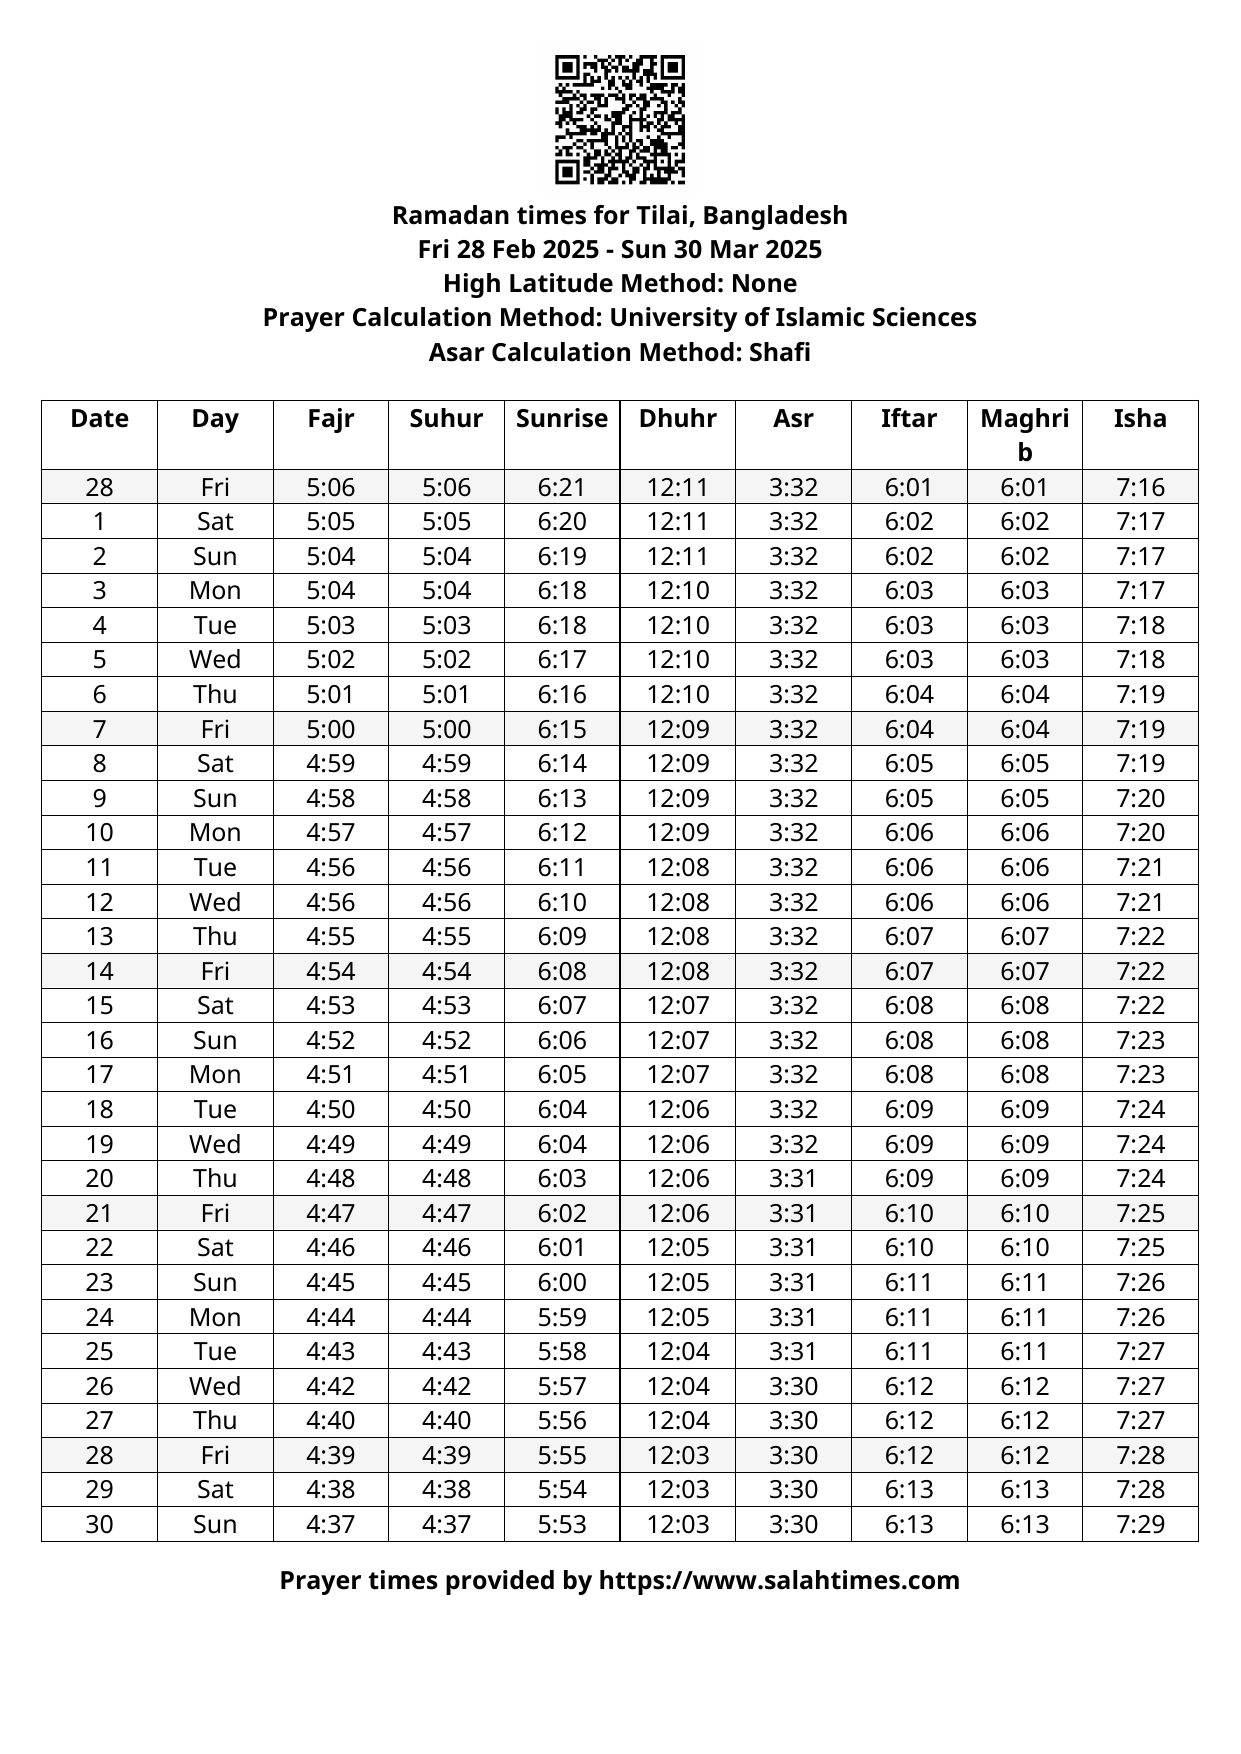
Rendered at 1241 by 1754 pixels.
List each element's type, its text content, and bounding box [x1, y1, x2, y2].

table_cell 4:46 [274, 1231, 388, 1264]
table_cell 7:18 [1083, 643, 1198, 676]
table_cell 3:31 [736, 1161, 851, 1195]
table_cell 4:50 [274, 1092, 388, 1126]
table_cell 4:47 [389, 1196, 504, 1229]
table_cell 6:12 [968, 1438, 1082, 1472]
table_cell 5:59 [505, 1300, 619, 1333]
table_cell 6:07 [968, 919, 1082, 953]
table_cell 3:31 [736, 1196, 851, 1229]
table_cell Sun [158, 1265, 273, 1299]
table_cell 6:07 [505, 989, 619, 1022]
table_cell 4:39 [389, 1438, 504, 1472]
table_cell 3:32 [736, 677, 851, 711]
table_cell 6:09 [968, 1092, 1082, 1126]
table_cell 4:48 [389, 1161, 504, 1195]
table_cell 6:13 [968, 1473, 1082, 1506]
table_cell 7:26 [1083, 1265, 1198, 1299]
table_cell 6:02 [852, 539, 967, 572]
table_cell 5:06 [274, 470, 388, 503]
table_cell 6:10 [852, 1231, 967, 1264]
table_cell 5:01 [274, 677, 388, 711]
table_cell 7:19 [1083, 712, 1198, 745]
table_cell 5:54 [505, 1473, 619, 1506]
table_cell 7:20 [1083, 816, 1198, 849]
table_cell Sun [158, 1507, 273, 1541]
table_cell 15 [42, 989, 157, 1022]
table_cell 3:31 [736, 1334, 851, 1368]
table_cell 4:57 [389, 816, 504, 849]
table_cell 6:05 [968, 781, 1082, 814]
table_cell 12:10 [621, 643, 735, 676]
table_cell Fri [158, 1196, 273, 1229]
table_cell 12:08 [621, 850, 735, 884]
table_cell 3:31 [736, 1265, 851, 1299]
table_cell 6:13 [968, 1507, 1082, 1541]
table_cell 13 [42, 919, 157, 953]
table_cell 12:09 [621, 712, 735, 745]
table_cell 4:44 [389, 1300, 504, 1333]
table_cell 4:39 [274, 1438, 388, 1472]
table_cell 5:05 [274, 504, 388, 538]
table_header Isha [1083, 401, 1198, 469]
table_cell 6:20 [505, 504, 619, 538]
table_cell 5:01 [389, 677, 504, 711]
text Fri 28 Feb 2025 - Sun 30 Mar 2025 [42, 232, 1198, 266]
table_cell 12:03 [621, 1507, 735, 1541]
table_cell 6:05 [852, 781, 967, 814]
table_cell 6:03 [505, 1161, 619, 1195]
table_cell 7:27 [1083, 1334, 1198, 1368]
table_cell 12:05 [621, 1265, 735, 1299]
table_cell 7:22 [1083, 919, 1198, 953]
table_cell Wed [158, 1127, 273, 1160]
table_cell Mon [158, 1058, 273, 1091]
table_cell 11 [42, 850, 157, 884]
table_cell 24 [42, 1300, 157, 1333]
table_cell 4:42 [389, 1369, 504, 1402]
table_cell 6:03 [968, 643, 1082, 676]
table_cell 3:32 [736, 608, 851, 642]
table_cell 6:09 [852, 1161, 967, 1195]
table_cell 5:04 [274, 539, 388, 572]
table_cell 12:09 [621, 746, 735, 780]
table_cell Wed [158, 1369, 273, 1402]
table_cell 9 [42, 781, 157, 814]
table_cell Tue [158, 850, 273, 884]
table_cell 6:00 [505, 1265, 619, 1299]
table_cell Sun [158, 1023, 273, 1057]
table_cell 30 [42, 1507, 157, 1541]
table_cell 6:10 [852, 1196, 967, 1229]
table_cell 7:24 [1083, 1127, 1198, 1160]
table_cell 6:12 [852, 1438, 967, 1472]
table_cell 6:08 [968, 989, 1082, 1022]
table_cell 4:50 [389, 1092, 504, 1126]
table_cell 7:26 [1083, 1300, 1198, 1333]
table_cell 7:20 [1083, 781, 1198, 814]
table_cell 6:15 [505, 712, 619, 745]
table_cell 12:10 [621, 677, 735, 711]
table_cell 5:02 [389, 643, 504, 676]
table_cell 4:40 [274, 1404, 388, 1437]
table_cell 6:06 [968, 885, 1082, 918]
table_cell 4:52 [389, 1023, 504, 1057]
table_cell 12:06 [621, 1161, 735, 1195]
table_cell 4:47 [274, 1196, 388, 1229]
table_cell 6 [42, 677, 157, 711]
table_cell 6:08 [968, 1058, 1082, 1091]
table_cell 12:06 [621, 1196, 735, 1229]
table_cell 6:11 [968, 1334, 1082, 1368]
table_header Date [42, 401, 157, 469]
table_cell 12:11 [621, 470, 735, 503]
table_cell 6:18 [505, 608, 619, 642]
table_cell 16 [42, 1023, 157, 1057]
table_cell 6:04 [505, 1092, 619, 1126]
table_cell 12:07 [621, 989, 735, 1022]
table_cell 7:17 [1083, 504, 1198, 538]
table_cell 3:32 [736, 954, 851, 987]
table_cell 5:53 [505, 1507, 619, 1541]
table_cell 18 [42, 1092, 157, 1126]
table_cell 3:32 [736, 816, 851, 849]
table_cell 29 [42, 1473, 157, 1506]
table_cell 3:32 [736, 746, 851, 780]
table_cell 6:07 [852, 919, 967, 953]
text Asar Calculation Method: Shafi [42, 334, 1198, 368]
table_cell 6:06 [505, 1023, 619, 1057]
table_cell 10 [42, 816, 157, 849]
table_cell 12:08 [621, 919, 735, 953]
table_cell 5:02 [274, 643, 388, 676]
table_cell 3:30 [736, 1507, 851, 1541]
table_cell 6:07 [968, 954, 1082, 987]
table_cell 12:09 [621, 781, 735, 814]
table_cell 17 [42, 1058, 157, 1091]
table_cell 6:02 [852, 504, 967, 538]
table_cell 4:56 [389, 885, 504, 918]
table_cell 3:30 [736, 1369, 851, 1402]
table_header Dhuhr [621, 401, 735, 469]
table_cell 5:55 [505, 1438, 619, 1472]
table_cell 6:08 [852, 1058, 967, 1091]
table_cell 6:04 [968, 677, 1082, 711]
table_cell 7:16 [1083, 470, 1198, 503]
table_cell 12:04 [621, 1334, 735, 1368]
table_cell Tue [158, 1092, 273, 1126]
table_cell 12:04 [621, 1369, 735, 1402]
table_cell 6:21 [505, 470, 619, 503]
table_cell 4:58 [274, 781, 388, 814]
table_cell Mon [158, 816, 273, 849]
table_cell 6:11 [968, 1265, 1082, 1299]
table_cell 4:54 [389, 954, 504, 987]
table_cell 12 [42, 885, 157, 918]
table_cell Mon [158, 574, 273, 607]
table_header Sunrise [505, 401, 619, 469]
table_cell 12:08 [621, 954, 735, 987]
table_cell 6:12 [852, 1369, 967, 1402]
table_cell 12:08 [621, 885, 735, 918]
table_cell 6:12 [505, 816, 619, 849]
table_cell 7:19 [1083, 746, 1198, 780]
table_cell 4:59 [274, 746, 388, 780]
table_cell 6:17 [505, 643, 619, 676]
table_cell 3:32 [736, 781, 851, 814]
table_cell 4:37 [389, 1507, 504, 1541]
table_cell Fri [158, 712, 273, 745]
table_cell 6:12 [968, 1369, 1082, 1402]
table_cell 6:01 [968, 470, 1082, 503]
table_cell 6:09 [968, 1161, 1082, 1195]
picture [542, 41, 699, 198]
table_cell 4:48 [274, 1161, 388, 1195]
table_cell Fri [158, 1438, 273, 1472]
table_cell 1 [42, 504, 157, 538]
table_cell 3:32 [736, 643, 851, 676]
table_cell 6:08 [852, 1023, 967, 1057]
table_cell Mon [158, 1300, 273, 1333]
table_cell 4:55 [274, 919, 388, 953]
table_cell 6:01 [852, 470, 967, 503]
table_cell 7:18 [1083, 608, 1198, 642]
text High Latitude Method: None [42, 266, 1198, 300]
table_cell Fri [158, 470, 273, 503]
table_cell 7 [42, 712, 157, 745]
table_cell 8 [42, 746, 157, 780]
table_cell 3:32 [736, 919, 851, 953]
table_cell Thu [158, 919, 273, 953]
table_cell 6:06 [852, 816, 967, 849]
table_cell Thu [158, 677, 273, 711]
table_cell 22 [42, 1231, 157, 1264]
table_header Day [158, 401, 273, 469]
table_cell 5:56 [505, 1404, 619, 1437]
table_cell 6:07 [852, 954, 967, 987]
table_cell 6:09 [505, 919, 619, 953]
table_cell 6:04 [852, 712, 967, 745]
table_cell 7:17 [1083, 539, 1198, 572]
table_header Fajr [274, 401, 388, 469]
table_cell 7:21 [1083, 885, 1198, 918]
table_cell 12:10 [621, 574, 735, 607]
table_cell Sat [158, 1473, 273, 1506]
table_cell 4:49 [389, 1127, 504, 1160]
table_cell 6:10 [968, 1231, 1082, 1264]
table_cell 12:07 [621, 1023, 735, 1057]
table_cell 12:11 [621, 539, 735, 572]
table_cell Thu [158, 1404, 273, 1437]
table_cell 6:01 [505, 1231, 619, 1264]
table_cell 3:31 [736, 1231, 851, 1264]
table_cell 5:04 [274, 574, 388, 607]
table_cell Wed [158, 643, 273, 676]
table_cell 6:05 [968, 746, 1082, 780]
table_cell 7:25 [1083, 1231, 1198, 1264]
table_cell 12:04 [621, 1404, 735, 1437]
table_cell Tue [158, 1334, 273, 1368]
table_cell 6:04 [852, 677, 967, 711]
table_cell 14 [42, 954, 157, 987]
table_cell 7:28 [1083, 1438, 1198, 1472]
table_cell 7:24 [1083, 1092, 1198, 1126]
table_cell 5:58 [505, 1334, 619, 1368]
table_cell 7:21 [1083, 850, 1198, 884]
table_cell 4:59 [389, 746, 504, 780]
table_cell 7:28 [1083, 1473, 1198, 1506]
text Prayer Calculation Method: University of Islamic Sciences [42, 300, 1198, 334]
text Prayer times provided by https://www.salahtimes.com [42, 1563, 1198, 1597]
table_cell 7:23 [1083, 1058, 1198, 1091]
table_cell 3:32 [736, 470, 851, 503]
table_cell Sat [158, 504, 273, 538]
table_cell 12:03 [621, 1473, 735, 1506]
table_cell 4:56 [274, 850, 388, 884]
table_cell 3:30 [736, 1404, 851, 1437]
text Ramadan times for Tilai, Bangladesh [42, 198, 1198, 232]
table_cell 7:27 [1083, 1404, 1198, 1437]
table_cell 6:04 [968, 712, 1082, 745]
table_cell 4:38 [389, 1473, 504, 1506]
table_cell 6:16 [505, 677, 619, 711]
table_cell 3:32 [736, 1023, 851, 1057]
table_cell Wed [158, 885, 273, 918]
table_cell 4:46 [389, 1231, 504, 1264]
table_cell 4:42 [274, 1369, 388, 1402]
table_cell 6:14 [505, 746, 619, 780]
table_cell 6:13 [505, 781, 619, 814]
table_cell 3:32 [736, 539, 851, 572]
table_cell 7:24 [1083, 1161, 1198, 1195]
table_cell 7:22 [1083, 989, 1198, 1022]
table_cell 4:38 [274, 1473, 388, 1506]
table_cell 6:12 [968, 1404, 1082, 1437]
table_cell 12:06 [621, 1127, 735, 1160]
table_cell 6:13 [852, 1473, 967, 1506]
table_cell 7:19 [1083, 677, 1198, 711]
table_cell 4:57 [274, 816, 388, 849]
table_cell 4:43 [389, 1334, 504, 1368]
table_cell 2 [42, 539, 157, 572]
table_cell 6:11 [852, 1265, 967, 1299]
table_header Maghrib [968, 401, 1082, 469]
table_cell 12:06 [621, 1092, 735, 1126]
table_cell 6:11 [505, 850, 619, 884]
table_cell 4:40 [389, 1404, 504, 1437]
table_cell 4:53 [274, 989, 388, 1022]
table_cell 4:44 [274, 1300, 388, 1333]
table_cell 12:05 [621, 1300, 735, 1333]
table_cell 4:53 [389, 989, 504, 1022]
table_cell 5:00 [274, 712, 388, 745]
table_cell 5:00 [389, 712, 504, 745]
table_cell Sat [158, 1231, 273, 1264]
table_cell 6:09 [968, 1127, 1082, 1160]
table_cell 4:56 [274, 885, 388, 918]
table_cell 5:03 [274, 608, 388, 642]
table_cell 28 [42, 1438, 157, 1472]
table_cell 7:23 [1083, 1023, 1198, 1057]
table_cell 3:32 [736, 574, 851, 607]
table_cell 4:37 [274, 1507, 388, 1541]
table_cell 5:05 [389, 504, 504, 538]
table_cell 6:06 [968, 850, 1082, 884]
table_header Suhur [389, 401, 504, 469]
table_cell Thu [158, 1161, 273, 1195]
table_cell 6:09 [852, 1092, 967, 1126]
table_cell 5:06 [389, 470, 504, 503]
table_cell Sat [158, 746, 273, 780]
table_cell 3:32 [736, 989, 851, 1022]
table_cell 26 [42, 1369, 157, 1402]
table_cell Tue [158, 608, 273, 642]
table_cell 5:03 [389, 608, 504, 642]
table_cell 6:02 [968, 504, 1082, 538]
table_cell 6:12 [852, 1404, 967, 1437]
table_cell 21 [42, 1196, 157, 1229]
table_cell 3:32 [736, 1058, 851, 1091]
table_cell 4:43 [274, 1334, 388, 1368]
table_cell 5:57 [505, 1369, 619, 1402]
table_cell 6:08 [852, 989, 967, 1022]
table_cell 3:32 [736, 504, 851, 538]
table_cell 6:11 [968, 1300, 1082, 1333]
table_cell 12:07 [621, 1058, 735, 1091]
table_cell 12:05 [621, 1231, 735, 1264]
table_cell 6:06 [968, 816, 1082, 849]
table_cell 6:02 [505, 1196, 619, 1229]
table_cell 4:56 [389, 850, 504, 884]
table_cell 4:51 [274, 1058, 388, 1091]
table_cell 6:03 [852, 608, 967, 642]
table_cell 4:54 [274, 954, 388, 987]
table_cell 6:02 [968, 539, 1082, 572]
table_cell Fri [158, 954, 273, 987]
table_cell 3:32 [736, 885, 851, 918]
table_cell 4:45 [389, 1265, 504, 1299]
table_cell 5:04 [389, 574, 504, 607]
table_cell 4:58 [389, 781, 504, 814]
table_cell 4:52 [274, 1023, 388, 1057]
table_cell 6:18 [505, 574, 619, 607]
table_cell 3:30 [736, 1438, 851, 1472]
table_cell 6:09 [852, 1127, 967, 1160]
table_cell 27 [42, 1404, 157, 1437]
table_cell 3:32 [736, 712, 851, 745]
table_cell 7:29 [1083, 1507, 1198, 1541]
table_cell 7:25 [1083, 1196, 1198, 1229]
table_cell 12:10 [621, 608, 735, 642]
table_cell 6:13 [852, 1507, 967, 1541]
table_cell 20 [42, 1161, 157, 1195]
table_cell 12:09 [621, 816, 735, 849]
table_cell 12:03 [621, 1438, 735, 1472]
table_cell 3:32 [736, 850, 851, 884]
table_cell 5 [42, 643, 157, 676]
table_cell 3:31 [736, 1300, 851, 1333]
table_cell 4:45 [274, 1265, 388, 1299]
table_cell Sat [158, 989, 273, 1022]
table_cell 6:05 [505, 1058, 619, 1091]
table_cell 4:51 [389, 1058, 504, 1091]
table_cell 6:06 [852, 850, 967, 884]
table_cell 6:08 [505, 954, 619, 987]
table_cell 6:03 [852, 574, 967, 607]
table_cell 6:08 [968, 1023, 1082, 1057]
table_cell 6:10 [505, 885, 619, 918]
table_cell 3 [42, 574, 157, 607]
table_cell 6:04 [505, 1127, 619, 1160]
table_cell 4:55 [389, 919, 504, 953]
table_cell 28 [42, 470, 157, 503]
table_cell 5:04 [389, 539, 504, 572]
table_cell 6:03 [852, 643, 967, 676]
table_cell 6:11 [852, 1334, 967, 1368]
table_cell 6:19 [505, 539, 619, 572]
table_cell 6:05 [852, 746, 967, 780]
table_cell Sun [158, 781, 273, 814]
table_cell Sun [158, 539, 273, 572]
table_cell 6:03 [968, 574, 1082, 607]
table_cell 23 [42, 1265, 157, 1299]
table_cell 4 [42, 608, 157, 642]
table_cell 6:11 [852, 1300, 967, 1333]
table_cell 3:32 [736, 1092, 851, 1126]
table_cell 3:30 [736, 1473, 851, 1506]
table_cell 6:10 [968, 1196, 1082, 1229]
table_cell 7:22 [1083, 954, 1198, 987]
table_cell 4:49 [274, 1127, 388, 1160]
table_cell 3:32 [736, 1127, 851, 1160]
table_header Iftar [852, 401, 967, 469]
table_cell 6:03 [968, 608, 1082, 642]
table_header Asr [736, 401, 851, 469]
table_cell 7:27 [1083, 1369, 1198, 1402]
table_cell 19 [42, 1127, 157, 1160]
table_cell 12:11 [621, 504, 735, 538]
table_cell 7:17 [1083, 574, 1198, 607]
table_cell 6:06 [852, 885, 967, 918]
table_cell 25 [42, 1334, 157, 1368]
